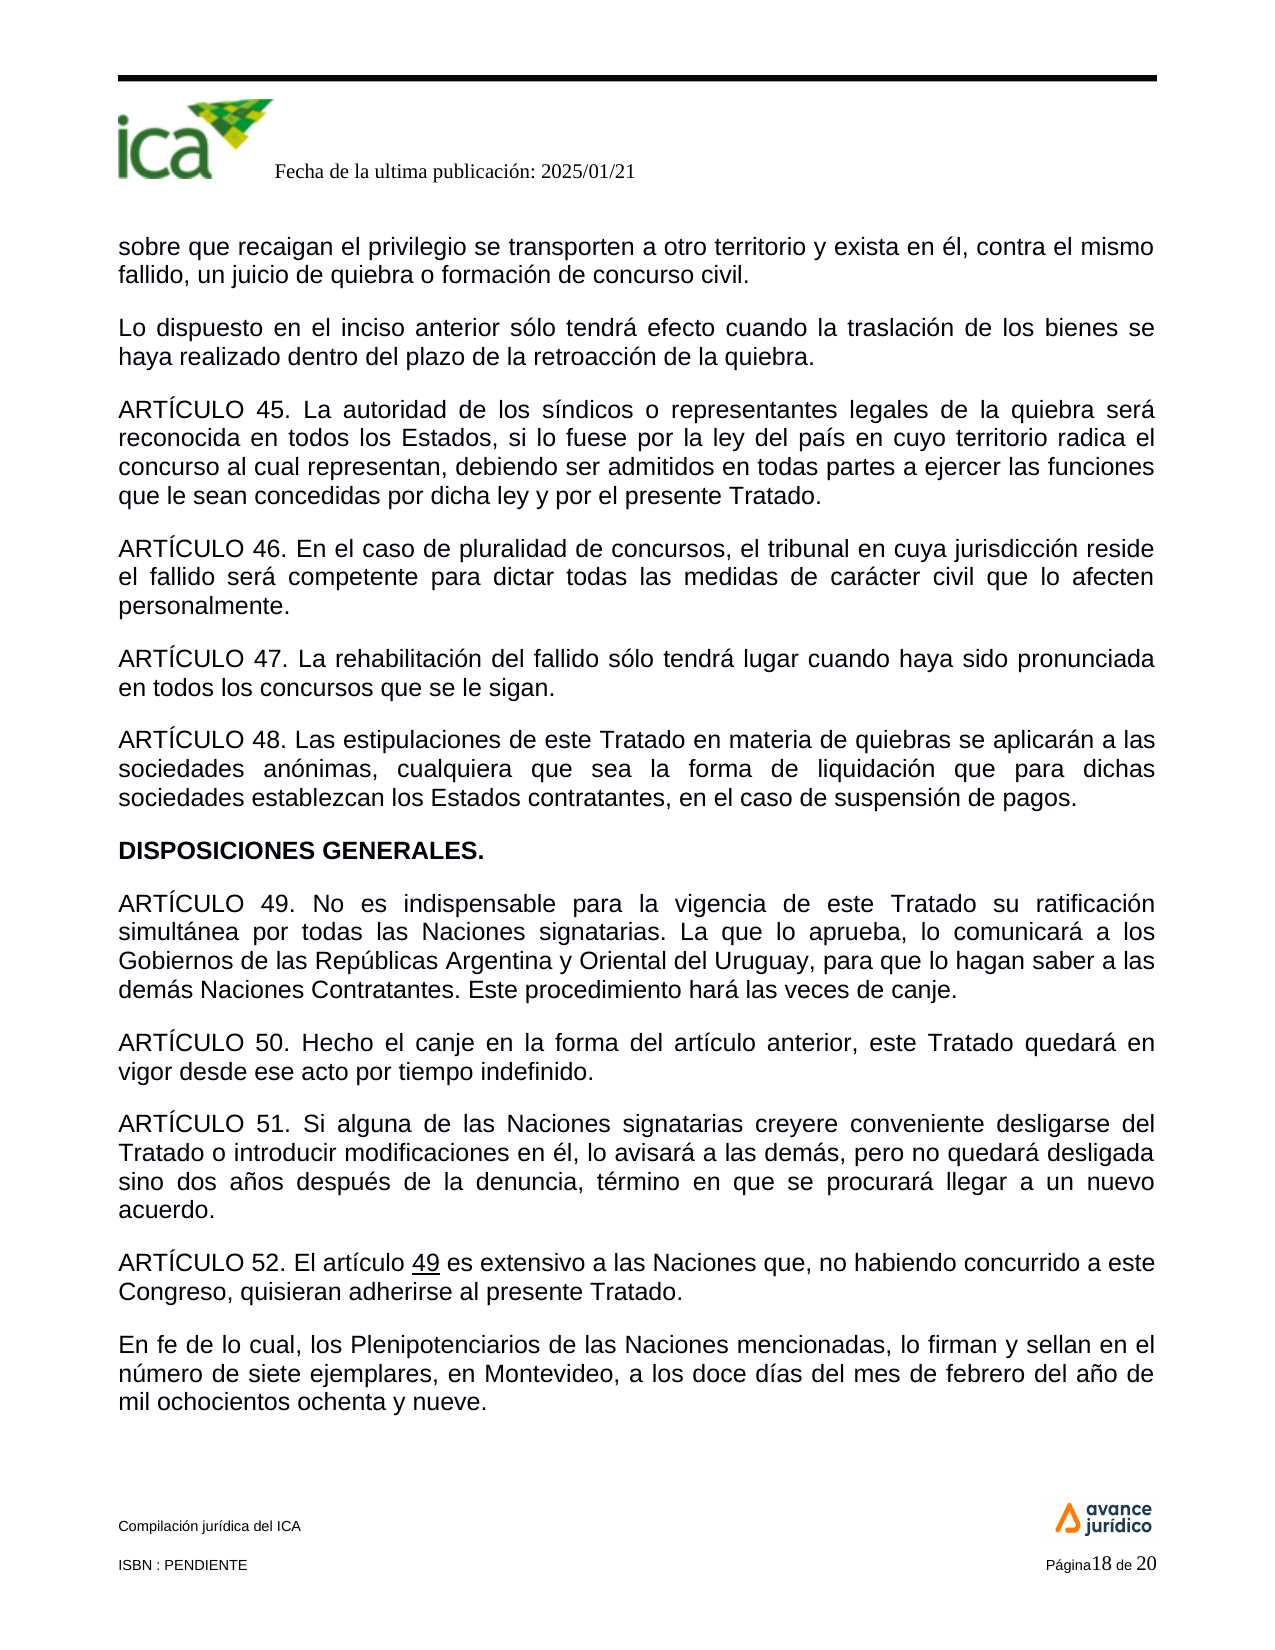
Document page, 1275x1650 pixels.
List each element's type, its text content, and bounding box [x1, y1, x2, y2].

text DISPOSICIONES GENERALES. [118, 836, 1157, 864]
text &$ARTÍCULO 49. No es indispensable para la vigencia de este Tratado su ratificación simultánea por todas las Naciones signatarias. La que lo aprueba, lo comunicará a los Gobiernos de las Repúblicas Argentina y Oriental del Uruguay, para que lo hagan saber a las demás Naciones Contratantes. Este procedimiento hará las veces de canje. [118, 889, 1157, 1004]
text Lo dispuesto en el inciso anterior sólo tendrá efecto cuando la traslación de los bienes se haya realizado dentro del plazo de la retroacción de la quiebra. [118, 313, 1157, 371]
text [118, 231, 1157, 289]
text &$ARTÍCULO 45. La autoridad de los síndicos o representantes legales de la quiebra será reconocida en todos los Estados, si lo fuese por la ley del país en cuyo territorio radica el concurso al cual representan, debiendo ser admitidos en todas partes a ejercer las funciones que le sean concedidas por dicha ley y por el presente Tratado. [118, 394, 1157, 509]
text &$ARTÍCULO 50. Hecho el canje en la forma del artículo anterior, este Tratado quedará en vigor desde ese acto por tiempo indefinido. [118, 1028, 1157, 1085]
text En fe de lo cual, los Plenipotenciarios de las Naciones mencionadas, lo firman y sellan en el número de siete ejemplares, en Montevideo, a los doce días del mes de febrero del año de mil ochocientos ochenta y nueve. [118, 1330, 1157, 1416]
text &$ARTÍCULO 48. Las estipulaciones de este Tratado en materia de quiebras se aplicarán a las sociedades anónimas, cualquiera que sea la forma de liquidación que para dichas sociedades establezcan los Estados contratantes, en el caso de suspensión de pagos. [118, 726, 1157, 812]
text &$ARTÍCULO 51. Si alguna de las Naciones signatarias creyere conveniente desligarse del Tratado o introducir modificaciones en él, lo avisará a las demás, pero no quedará desligada sino dos años después de la denuncia, término en que se procurará llegar a un nuevo acuerdo. [118, 1109, 1157, 1224]
text &$ARTÍCULO 52. El artículo 49 es extensivo a las Naciones que, no habiendo concurrido a este Congreso, quisieran adherirse al presente Tratado. [118, 1248, 1157, 1306]
text &$ARTÍCULO 47. La rehabilitación del fallido sólo tendrá lugar cuando haya sido pronunciada en todos los concursos que se le sigan. [118, 644, 1157, 701]
text &$ARTÍCULO 46. En el caso de pluralidad de concursos, el tribunal en cuya jurisdicción reside el fallido será competente para dictar todas las medidas de carácter civil que lo afecten personalmente. [118, 534, 1157, 620]
